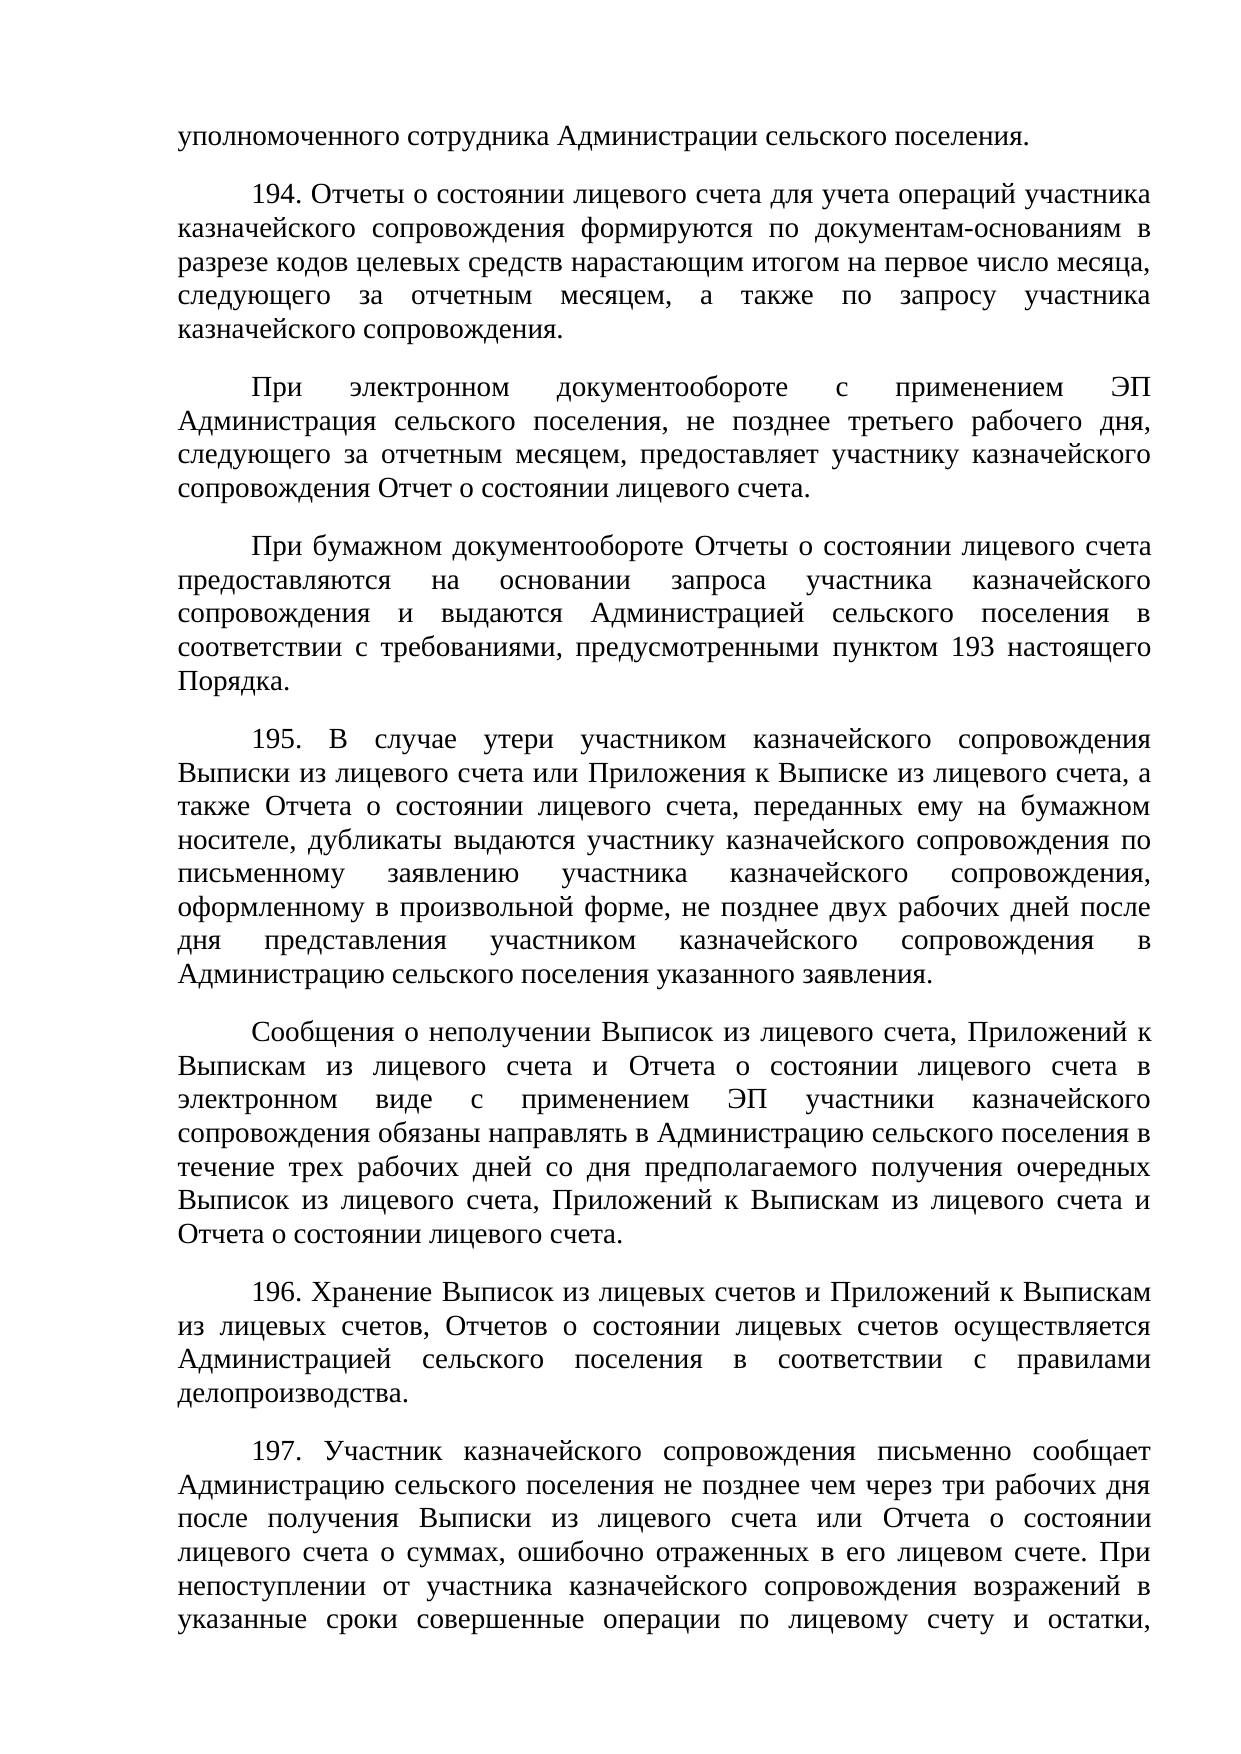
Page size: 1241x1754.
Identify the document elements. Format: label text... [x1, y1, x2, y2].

text При электронном документообороте с применением ЭП Администрация сельского поселения, не позднее третьего рабочего дня, следующего за отчетным месяцем, предоставляет участнику казначейского сопровождения Отчет о состоянии лицевого счета. [177, 369, 1152, 503]
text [177, 1433, 1152, 1635]
text 194. Отчеты о состоянии лицевого счета для учета операций участника казначейского сопровождения формируются по документам-основаниям в разрезе кодов целевых средств нарастающим итогом на первое число месяца, следующего за отчетным месяцем, а также по запросу участника казначейского сопровождения. [177, 177, 1152, 344]
text Сообщения о неполучении Выписок из лицевого счета, Приложений к Выпискам из лицевого счета и Отчета о состоянии лицевого счета в электронном виде с применением ЭП участники казначейского сопровождения обязаны направлять в Администрацию сельского поселения в течение трех рабочих дней со дня предполагаемого получения очередных Выписок из лицевого счета, Приложений к Выпискам из лицевого счета и Отчета о состоянии лицевого счета. [177, 1014, 1152, 1249]
text 196. Хранение Выписок из лицевых счетов и Приложений к Выпискам из лицевых счетов, Отчетов о состоянии лицевых счетов осуществляется Администрацией сельского поселения в соответствии с правилами делопроизводства. [177, 1274, 1152, 1408]
text При бумажном документообороте Отчеты о состоянии лицевого счета предоставляются на основании запроса участника казначейского сопровождения и выдаются Администрацией сельского поселения в соответствии с требованиями, предусмотренными пунктом 193 настоящего Порядка. [177, 528, 1152, 696]
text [177, 118, 1152, 152]
text 195. В случае утери участником казначейского сопровождения Выписки из лицевого счета или Приложения к Выписке из лицевого счета, а также Отчета о состоянии лицевого счета, переданных ему на бумажном носителе, дубликаты выдаются участнику казначейского сопровождения по письменному заявлению участника казначейского сопровождения, оформленному в произвольной форме, не позднее двух рабочих дней после дня представления участником казначейского сопровождения в Администрацию сельского поселения указанного заявления. [177, 721, 1152, 989]
